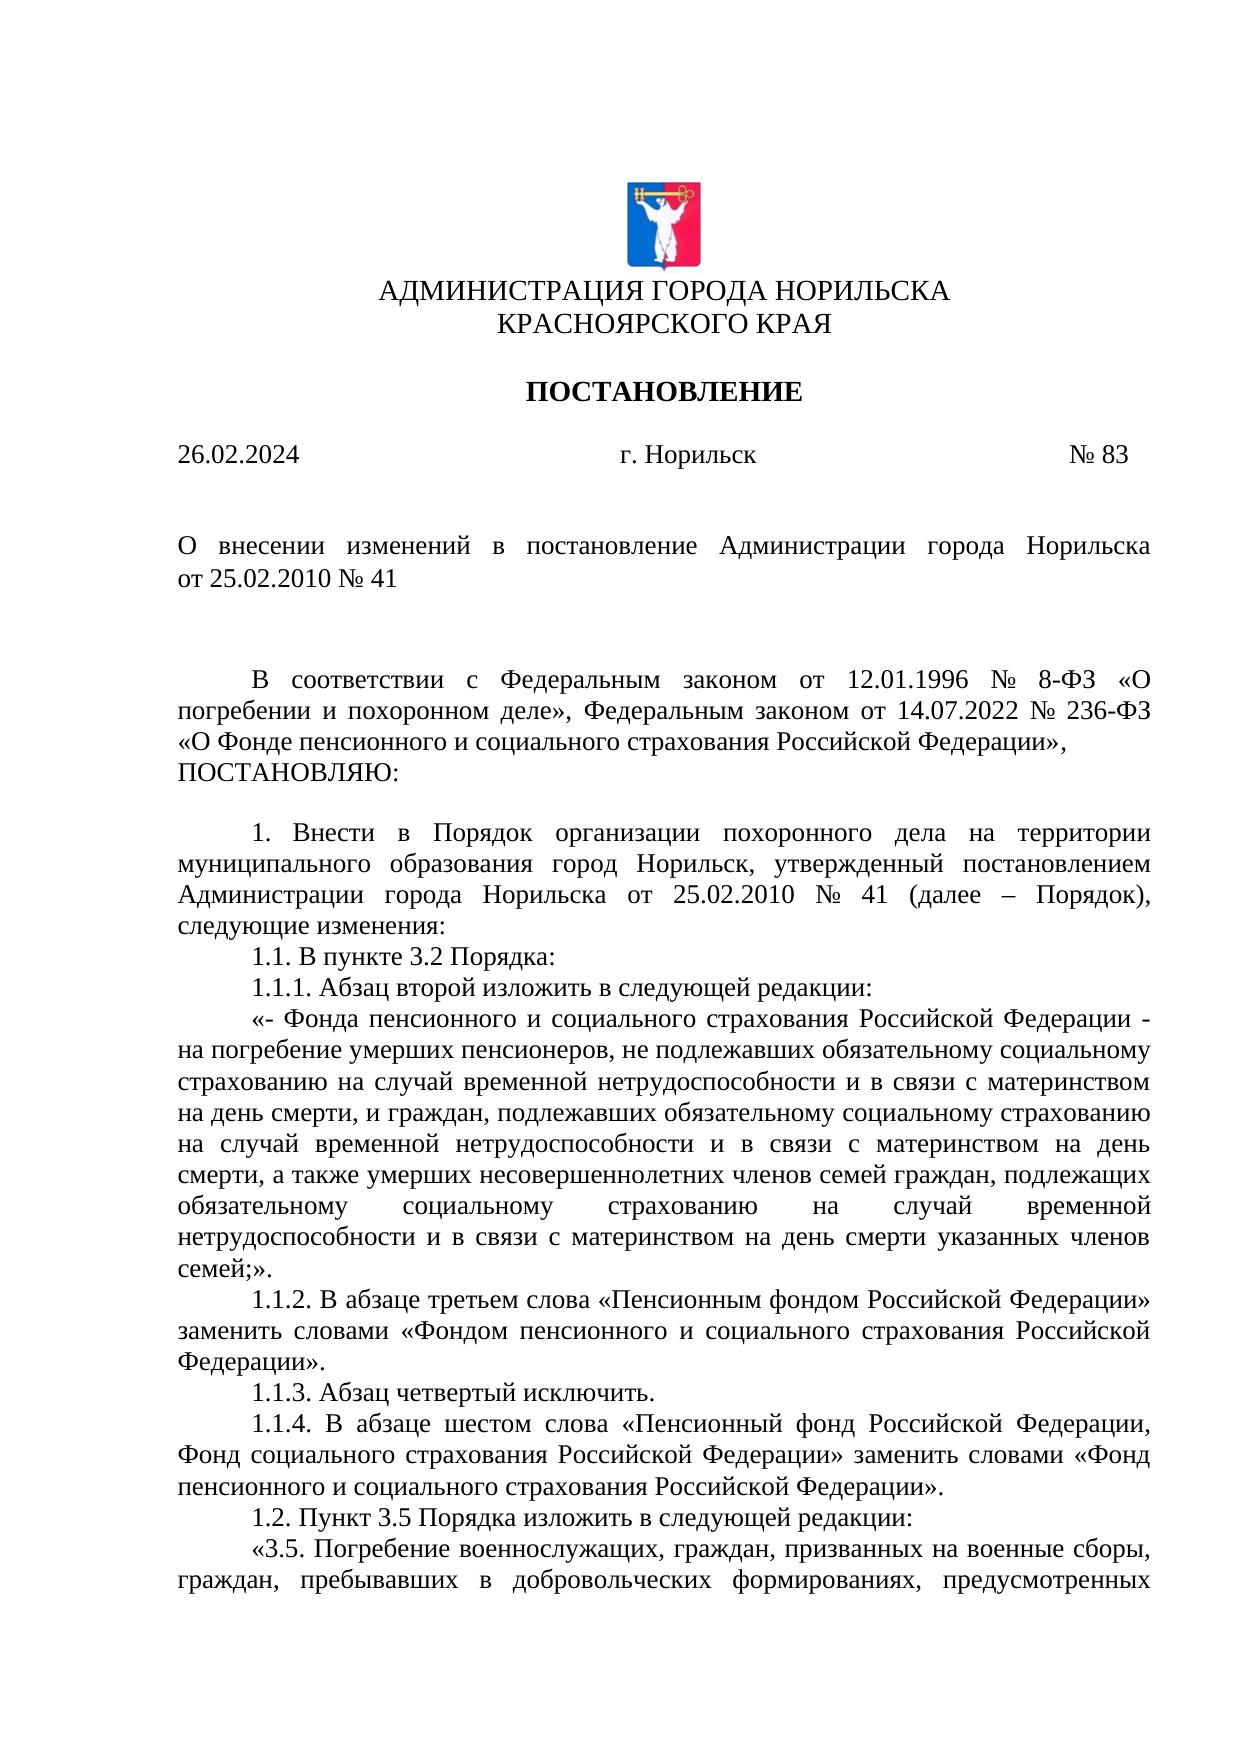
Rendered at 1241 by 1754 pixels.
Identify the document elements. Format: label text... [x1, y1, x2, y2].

text ПОСТАНОВЛЯЮ: [177, 756, 1152, 788]
text ПОСТАНОВЛЕНИЕ [177, 374, 1152, 407]
text 1.1.1. Абзац второй изложить в следующей редакции: [177, 971, 1152, 1002]
picture [626, 181, 703, 274]
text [177, 1532, 1152, 1594]
text 1.1.3. Абзац четвертый исключить. [177, 1376, 1152, 1407]
text 1.1. В пункте 3.2 Порядка: [177, 940, 1152, 971]
text 1.2. Пункт 3.5 Порядка изложить в следующей редакции: [177, 1501, 1152, 1532]
text АДМИНИСТРАЦИЯ ГОРОДА НОРИЛЬСКА [177, 273, 1152, 307]
text 26.02.2024 г. Норильск № 83 [177, 438, 1152, 469]
text О внесении изменений в постановление Администрации города Норильска от 25.02.2010 № 41 [177, 529, 1152, 593]
text «- Фонда пенсионного и социального страхования Российской Федерации - на погребение умерших пенсионеров, не подлежавших обязательному социальному страхованию на случай временной нетрудоспособности и в связи с материнством на день смерти, и граждан, подлежавших обязательному социальному страхованию на случай временной нетрудоспособности и в связи с материнством на день смерти, а также умерших несовершеннолетних членов семей граждан, подлежащих обязательному социальному страхованию на случай временной нетрудоспособности и в связи с материнством на день смерти указанных членов семей;». [177, 1002, 1152, 1283]
text В соответствии с Федеральным законом от 12.01.1996 № 8-ФЗ «О погребении и похоронном деле», Федеральным законом от 14.07.2022 № 236-ФЗ «О Фонде пенсионного и социального страхования Российской Федерации», [177, 663, 1152, 756]
text 1.1.4. В абзаце шестом слова «Пенсионный фонд Российской Федерации, Фонд социального страхования Российской Федерации» заменить словами «Фонд пенсионного и социального страхования Российской Федерации». [177, 1407, 1152, 1501]
text КРАСНОЯРСКОГО КРАЯ [177, 307, 1152, 340]
text 1.1.2. В абзаце третьем слова «Пенсионным фондом Российской Федерации» заменить словами «Фондом пенсионного и социального страхования Российской Федерации». [177, 1283, 1152, 1376]
text 1. Внести в Порядок организации похоронного дела на территории муниципального образования город Норильск, утвержденный постановлением Администрации города Норильска от 25.02.2010 № 41 (далее – Порядок), следующие изменения: [177, 816, 1152, 940]
